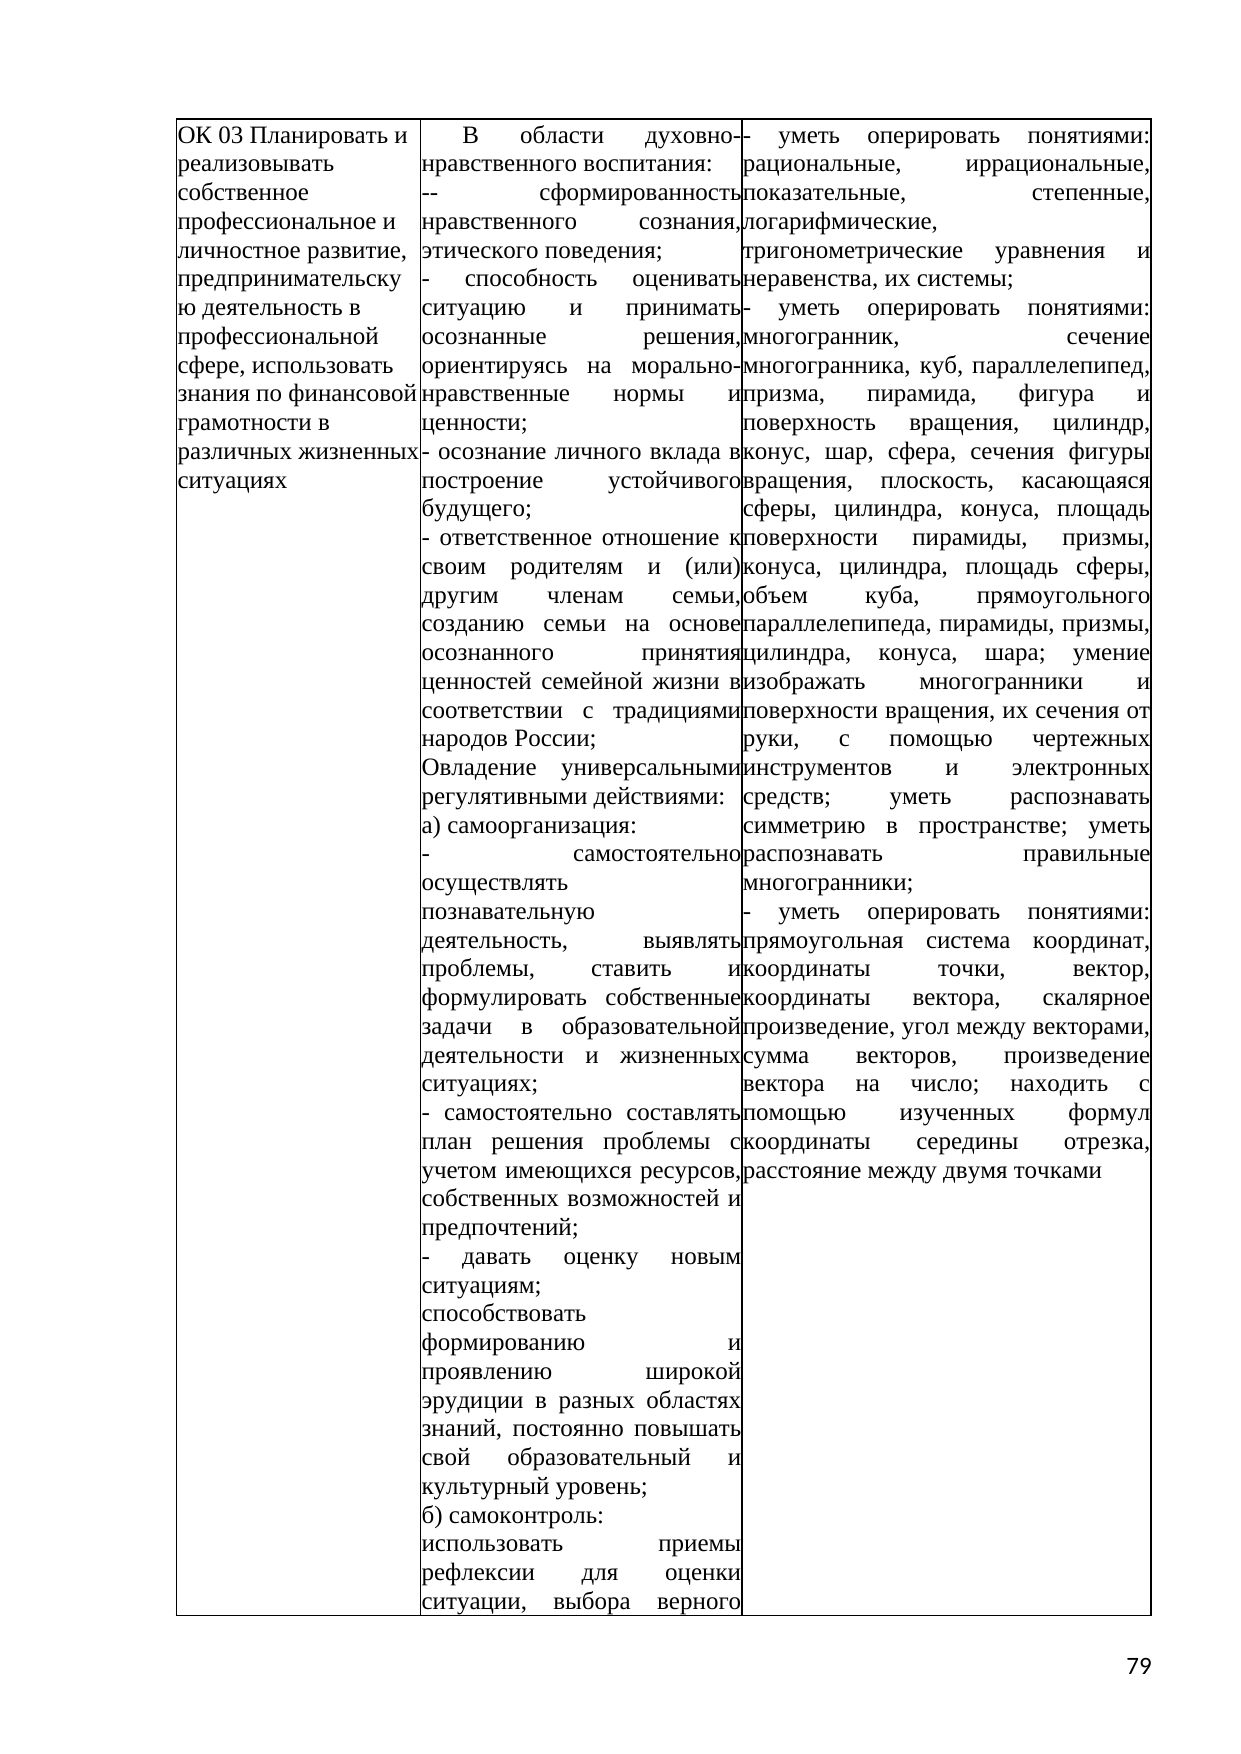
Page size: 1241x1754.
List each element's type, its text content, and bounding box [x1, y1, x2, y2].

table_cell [177, 120, 420, 1615]
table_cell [743, 120, 1150, 1615]
